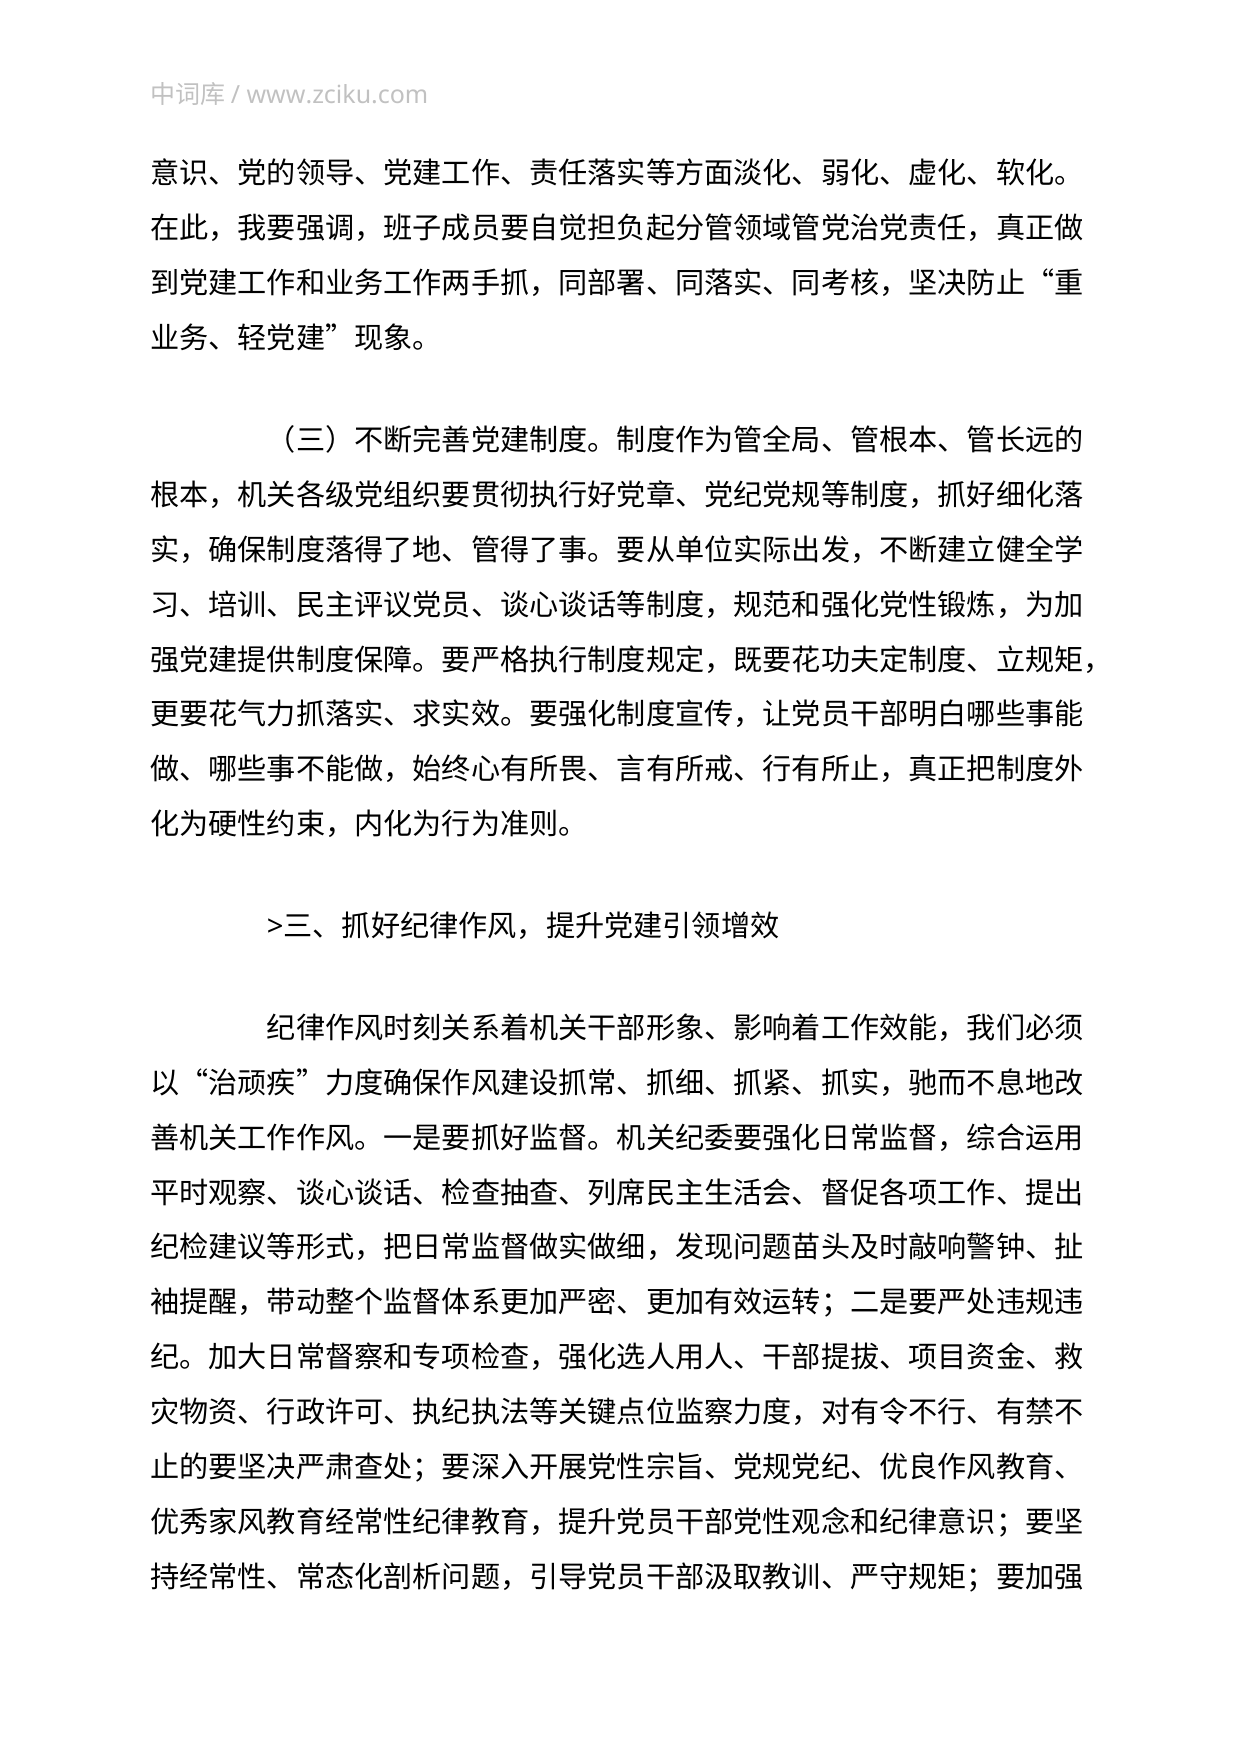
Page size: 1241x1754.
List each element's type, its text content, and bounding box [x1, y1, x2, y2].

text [150, 1004, 1090, 1596]
text >三、抓好纪律作风，提升党建引领增效 [150, 902, 1090, 945]
text （三）不断完善党建制度。制度作为管全局、管根本、管长远的根本，机关各级党组织要贯彻执行好党章、党纪党规等制度，抓好细化落实，确保制度落得了地、管得了事。要从单位实际出发，不断建立健全学习、培训、民主评议党员、谈心谈话等制度，规范和强化党性锻炼，为加强党建提供制度保障。要严格执行制度规定，既要花功夫定制度、立规矩，更要花气力抓落实、求实效。要强化制度宣传，让党员干部明白哪些事能做、哪些事不能做，始终心有所畏、言有所戒、行有所止，真正把制度外化为硬性约束，内化为行为准则。 [150, 416, 1090, 843]
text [150, 150, 1090, 357]
